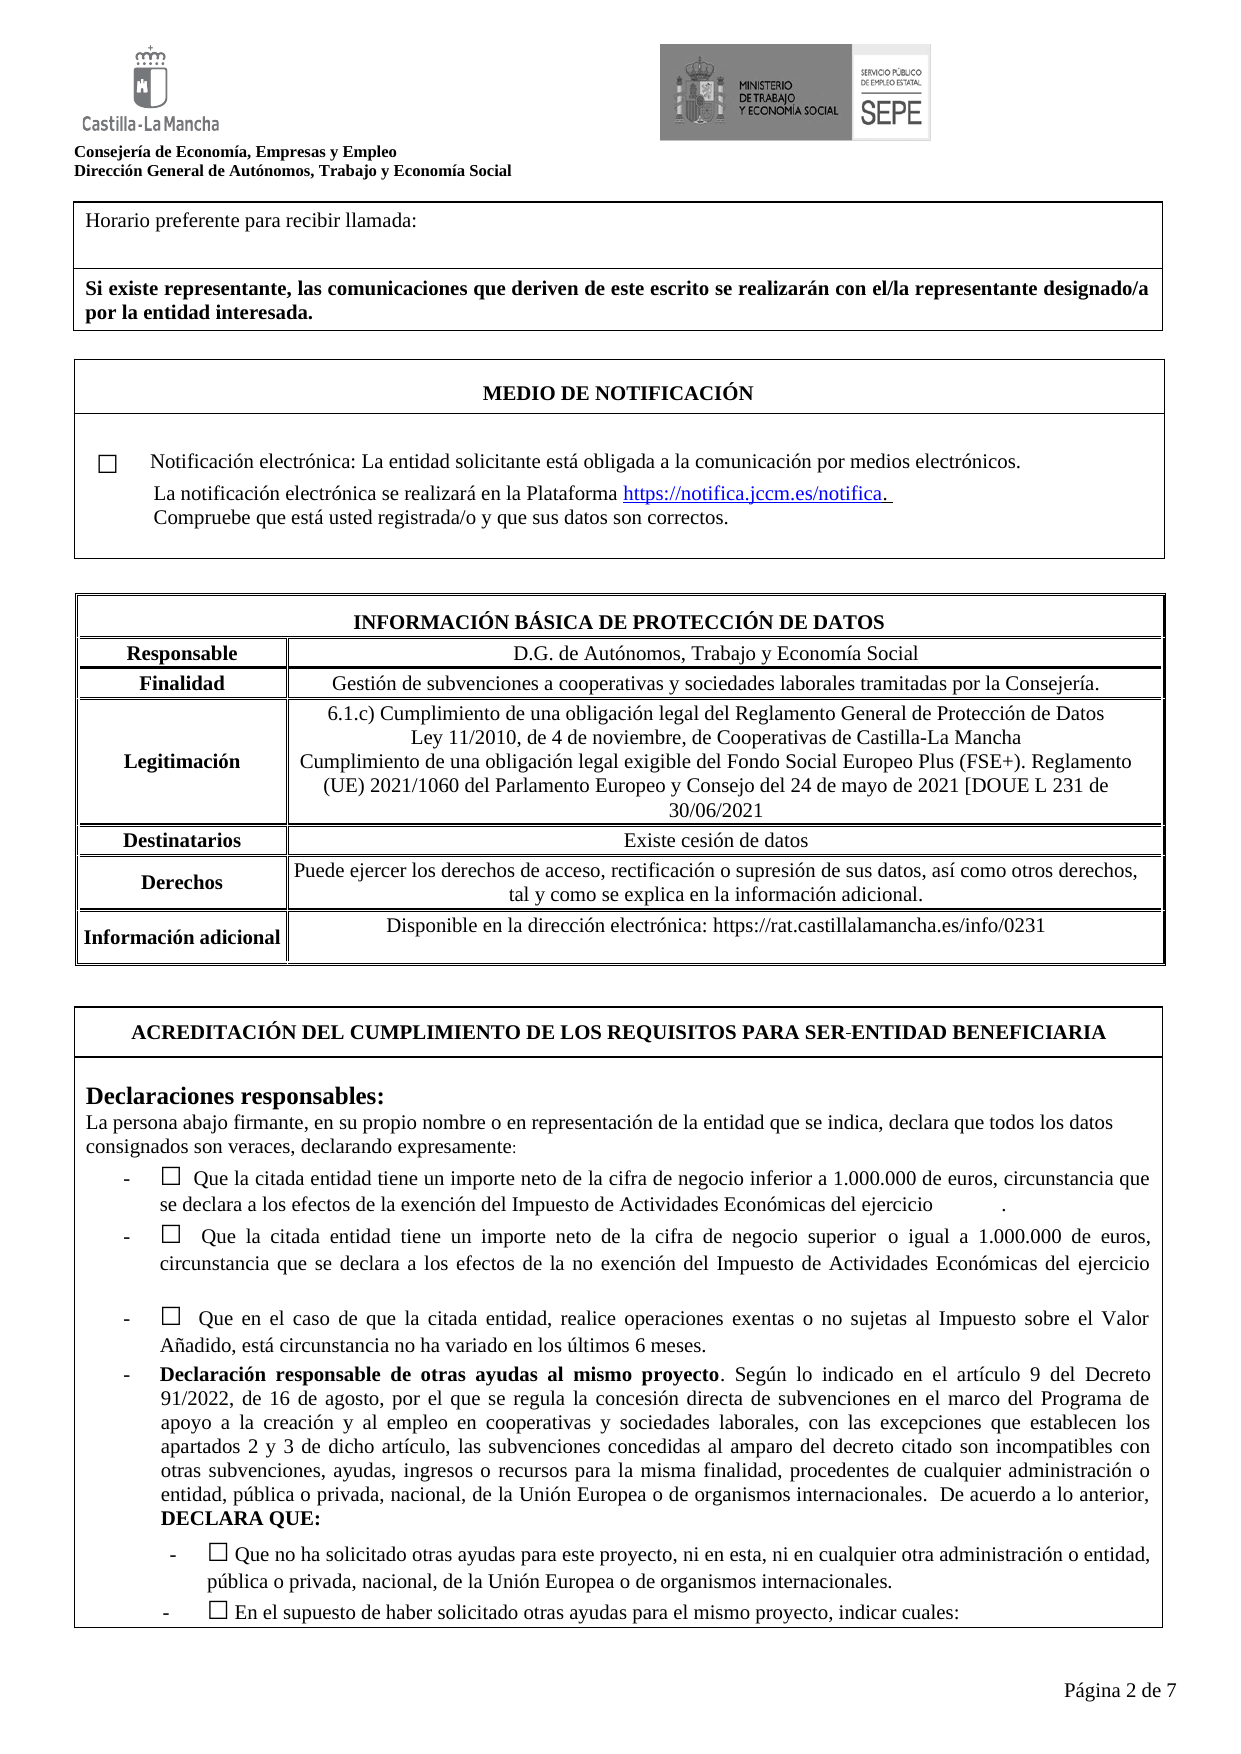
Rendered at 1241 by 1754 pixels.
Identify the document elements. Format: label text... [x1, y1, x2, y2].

table_cell Puede ejercer los derechos de acceso, rectificación o supresión de sus datos, así como otros derechos, tal y como se explica en la información adicional. [289, 854, 1164, 908]
table_cell Horario preferente para recibir llamada: [74, 203, 1162, 268]
table_header INFORMACIÓN BÁSICA DE PROTECCIÓN DE DATOS [78, 596, 1163, 636]
table_cell Finalidad [78, 666, 286, 696]
table_cell 6.1.c) Cumplimiento de una obligación legal del Reglamento General de Protección de Datos Ley 11/2010, de 4 de noviembre, de Cooperativas de Castilla-La Mancha Cumplimiento de una obligación legal exigible del Fondo Social Europeo Plus (FSE+). Reglamento (UE) 2021/1060 del Parlamento Europeo y Consejo del 24 de mayo de 2021 [DOUE L 231 de 30/06/2021 [289, 696, 1164, 823]
table_cell Si existe representante, las comunicaciones que deriven de este escrito se realizarán con el/la representante designado/a por la entidad interesada. [74, 269, 1162, 330]
table_cell Información adicional [78, 908, 288, 962]
table_cell Derechos [78, 854, 286, 908]
picture [82, 45, 219, 131]
table_cell Existe cesión de datos [289, 823, 1164, 853]
table_header ACREDITACIÓN DEL CUMPLIMIENTO DE LOS REQUISITOS PARA SER ENTIDAD BENEFICIARIA [75, 1008, 1162, 1056]
picture [660, 44, 931, 141]
table_cell Legitimación [78, 696, 286, 823]
table_header MEDIO DE NOTIFICACIÓN [75, 360, 1164, 412]
table_cell Notificación electrónica: La entidad solicitante está obligada a la comunicación por medios electrónicos. La notificación electrónica se realizará en la Plataforma https://notifica.jccm.es/notifica. Compruebe que está usted registrada/o y que sus datos son correctos. [75, 414, 1164, 558]
table_cell Disponible en la dirección electrónica: https://rat.castillalamancha.es/info/0231 [288, 908, 1164, 962]
table_cell Destinatarios [78, 823, 286, 853]
table_cell Gestión de subvenciones a cooperativas y sociedades laborales tramitadas por la Consejería. [289, 666, 1163, 696]
table_cell Responsable [76, 636, 288, 666]
table_cell D.G. de Autónomos, Trabajo y Economía Social [288, 636, 1164, 666]
